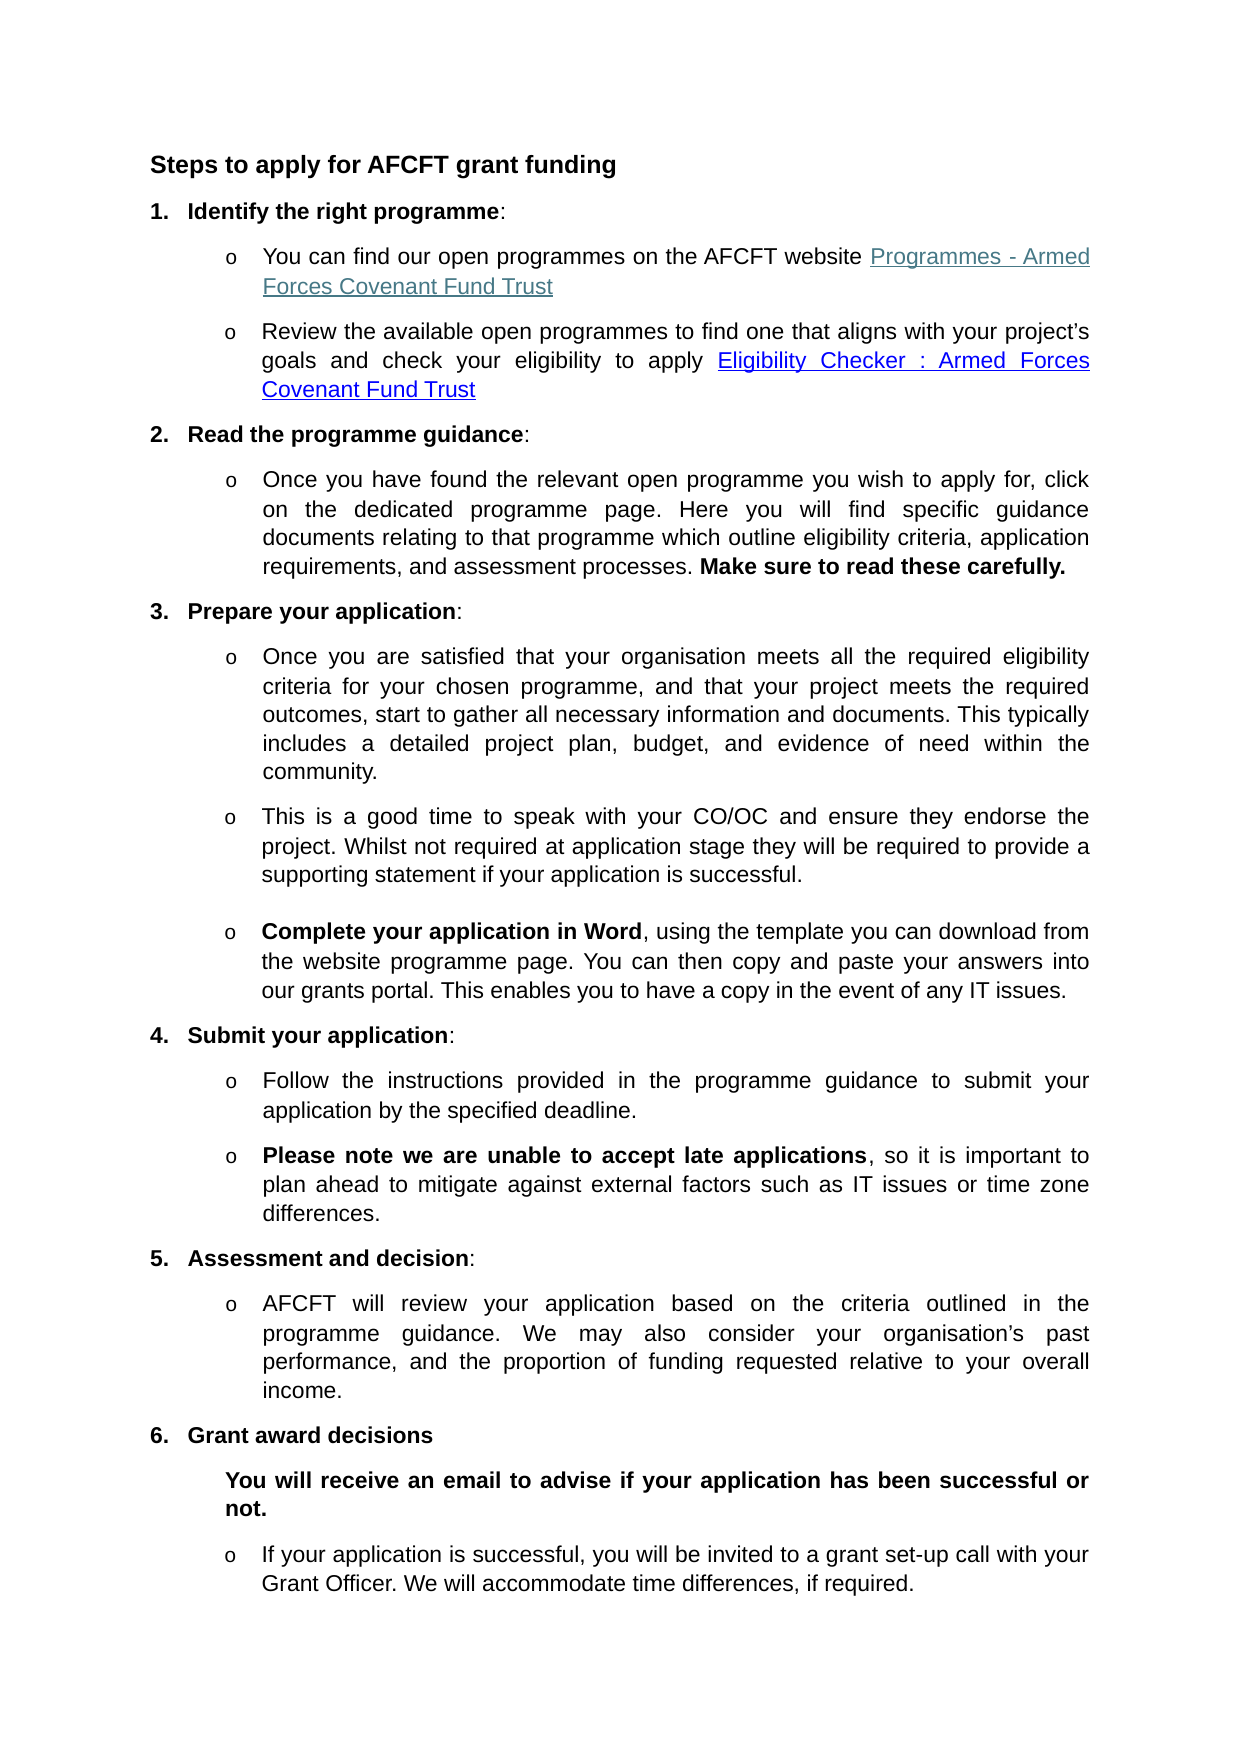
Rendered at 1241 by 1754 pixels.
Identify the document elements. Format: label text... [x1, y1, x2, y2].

text You will receive an email to advise if your application has been successful or not. [225, 1467, 1090, 1522]
list Identify the right programme: [150, 198, 1090, 224]
list Prepare your application: [150, 598, 1090, 624]
text Steps to apply for AFCFT grant funding [150, 150, 1090, 179]
list You can find our open programmes on the AFCFT website Programmes - Armed Forces Covenant Fund Trust [225, 243, 1090, 299]
list Once you have found the relevant open programme you wish to apply for, click on the dedicated programme page. Here you will find specific guidance documents relating to that programme which outline eligibility criteria, application requirements, and assessment processes. Make sure to read these carefully. [225, 466, 1090, 579]
list Submit your application: [150, 1022, 1090, 1048]
list Assessment and decision: [150, 1245, 1090, 1271]
list Follow the instructions provided in the programme guidance to submit your application by the specified deadline. [225, 1067, 1090, 1123]
list AFCFT will review your application based on the criteria outlined in the programme guidance. We may also consider your organisation’s past performance, and the proportion of funding requested relative to your overall income. [225, 1290, 1090, 1403]
list Read the programme guidance: [150, 421, 1090, 447]
list Grant award decisions [150, 1422, 1090, 1448]
list Review the available open programmes to find one that aligns with your project’s goals and check your eligibility to apply Eligibility Checker : Armed Forces Covenant Fund Trust [224, 318, 1090, 402]
list If your application is successful, you will be invited to a grant set-up call with your Grant Officer. We will accommodate time differences, if required. [224, 1541, 1090, 1597]
list Once you are satisfied that your organisation meets all the required eligibility criteria for your chosen programme, and that your project meets the required outcomes, start to gather all necessary information and documents. This typically includes a detailed project plan, budget, and evidence of need within the community. [225, 643, 1090, 784]
list This is a good time to speak with your CO/OC and ensure they endorse the project. Whilst not required at application stage they will be required to provide a supporting statement if your application is successful. [224, 803, 1090, 888]
list Please note we are unable to accept late applications, so it is important to plan ahead to mitigate against external factors such as IT issues or time zone differences. [225, 1142, 1090, 1226]
list Complete your application in Word, using the template you can download from the website programme page. You can then copy and paste your answers into our grants portal. This enables you to have a copy in the event of any IT issues. [224, 918, 1090, 1003]
